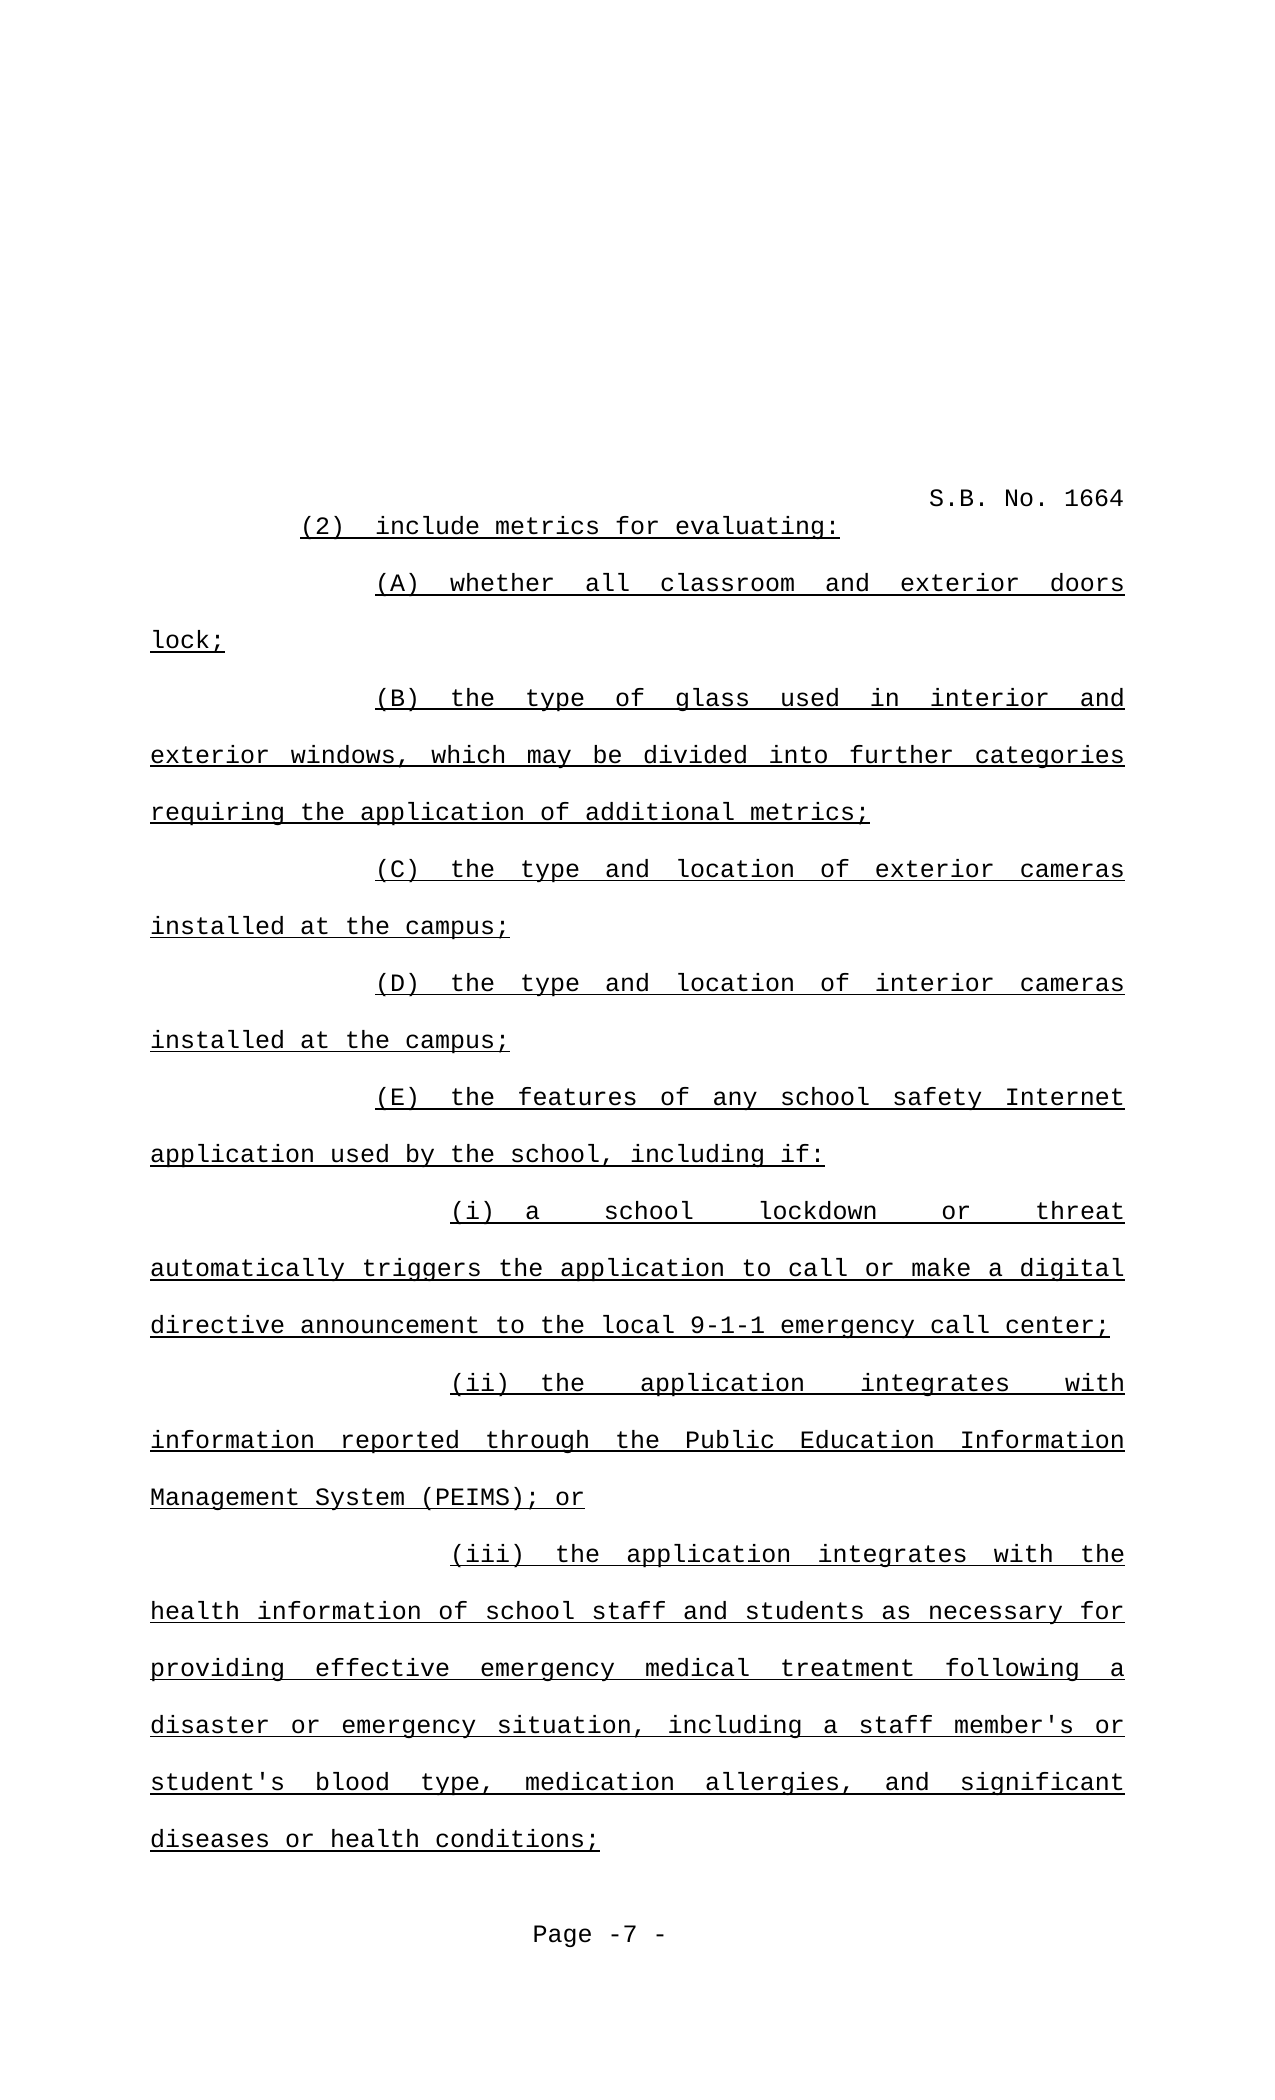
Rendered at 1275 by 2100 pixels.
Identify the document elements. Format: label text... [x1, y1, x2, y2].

text (ii) the application integrates with information reported through the Public Education Information Management System (PEIMS); or [150, 1370, 1125, 1450]
text (iii) the application integrates with the health information of school staff and students as necessary for providing effective emergency medical treatment following a disaster or emergency situation, including a staff member's or student's blood type, medication allergies, and significant diseases or health conditions; [150, 1680, 1125, 1736]
text (E) the features of any school safety Internet application used by the school, including if: [150, 1084, 1125, 1170]
text (A) whether all classroom and exterior doors lock; [150, 571, 1125, 656]
text (i) a school lockdown or threat automatically triggers the application to call or make a digital directive announcement to the local 9-1-1 emergency call center; [150, 1199, 1125, 1279]
text (B) the type of glass used in interior and exterior windows, which may be divided into further categories requiring the application of additional metrics; [150, 767, 1125, 828]
text (i) a school lockdown or threat automatically triggers the application to call or make a digital directive announcement to the local 9-1-1 emergency call center; [150, 1281, 1125, 1341]
text (C) the type and location of exterior cameras installed at the campus; [150, 856, 1125, 942]
text (D) the type and location of interior cameras installed at the campus; [150, 970, 1125, 1056]
text (B) the type of glass used in interior and exterior windows, which may be divided into further categories requiring the application of additional metrics; [150, 685, 1125, 765]
text (iii) the application integrates with the health information of school staff and students as necessary for providing effective emergency medical treatment following a disaster or emergency situation, including a staff member's or student's blood type, medication allergies, and significant diseases or health conditions; [150, 1623, 1125, 1679]
text (2) include metrics for evaluating: [150, 514, 1125, 542]
text (iii) the application integrates with the health information of school staff and students as necessary for providing effective emergency medical treatment following a disaster or emergency situation, including a staff member's or student's blood type, medication allergies, and significant diseases or health conditions; [150, 1737, 1125, 1793]
text (iii) the application integrates with the health information of school staff and students as necessary for providing effective emergency medical treatment following a disaster or emergency situation, including a staff member's or student's blood type, medication allergies, and significant diseases or health conditions; [150, 1541, 1125, 1622]
text (ii) the application integrates with information reported through the Public Education Information Management System (PEIMS); or [150, 1452, 1125, 1513]
text (iii) the application integrates with the health information of school staff and students as necessary for providing effective emergency medical treatment following a disaster or emergency situation, including a staff member's or student's blood type, medication allergies, and significant diseases or health conditions; [150, 1795, 1125, 1855]
